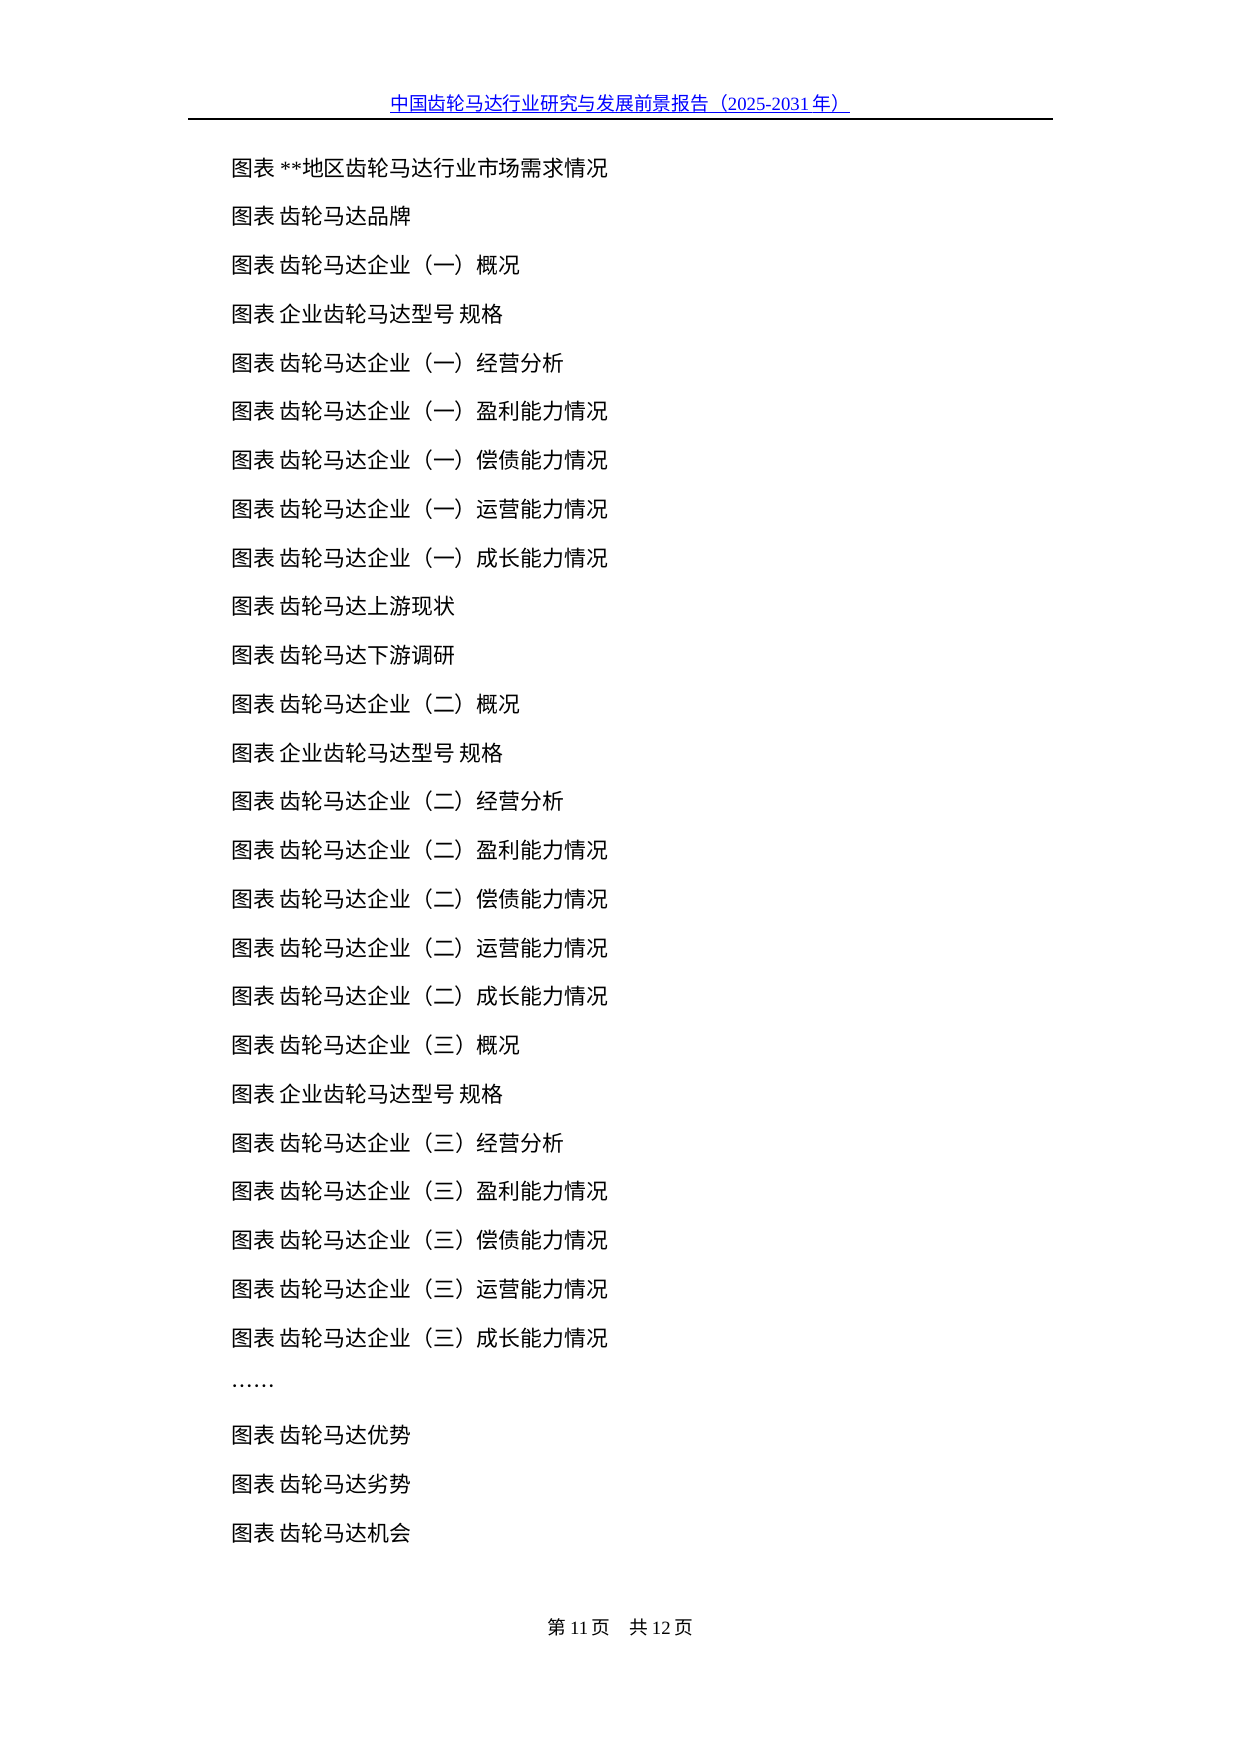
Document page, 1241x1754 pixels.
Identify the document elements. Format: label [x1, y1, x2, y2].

text [187, 150, 1053, 1548]
